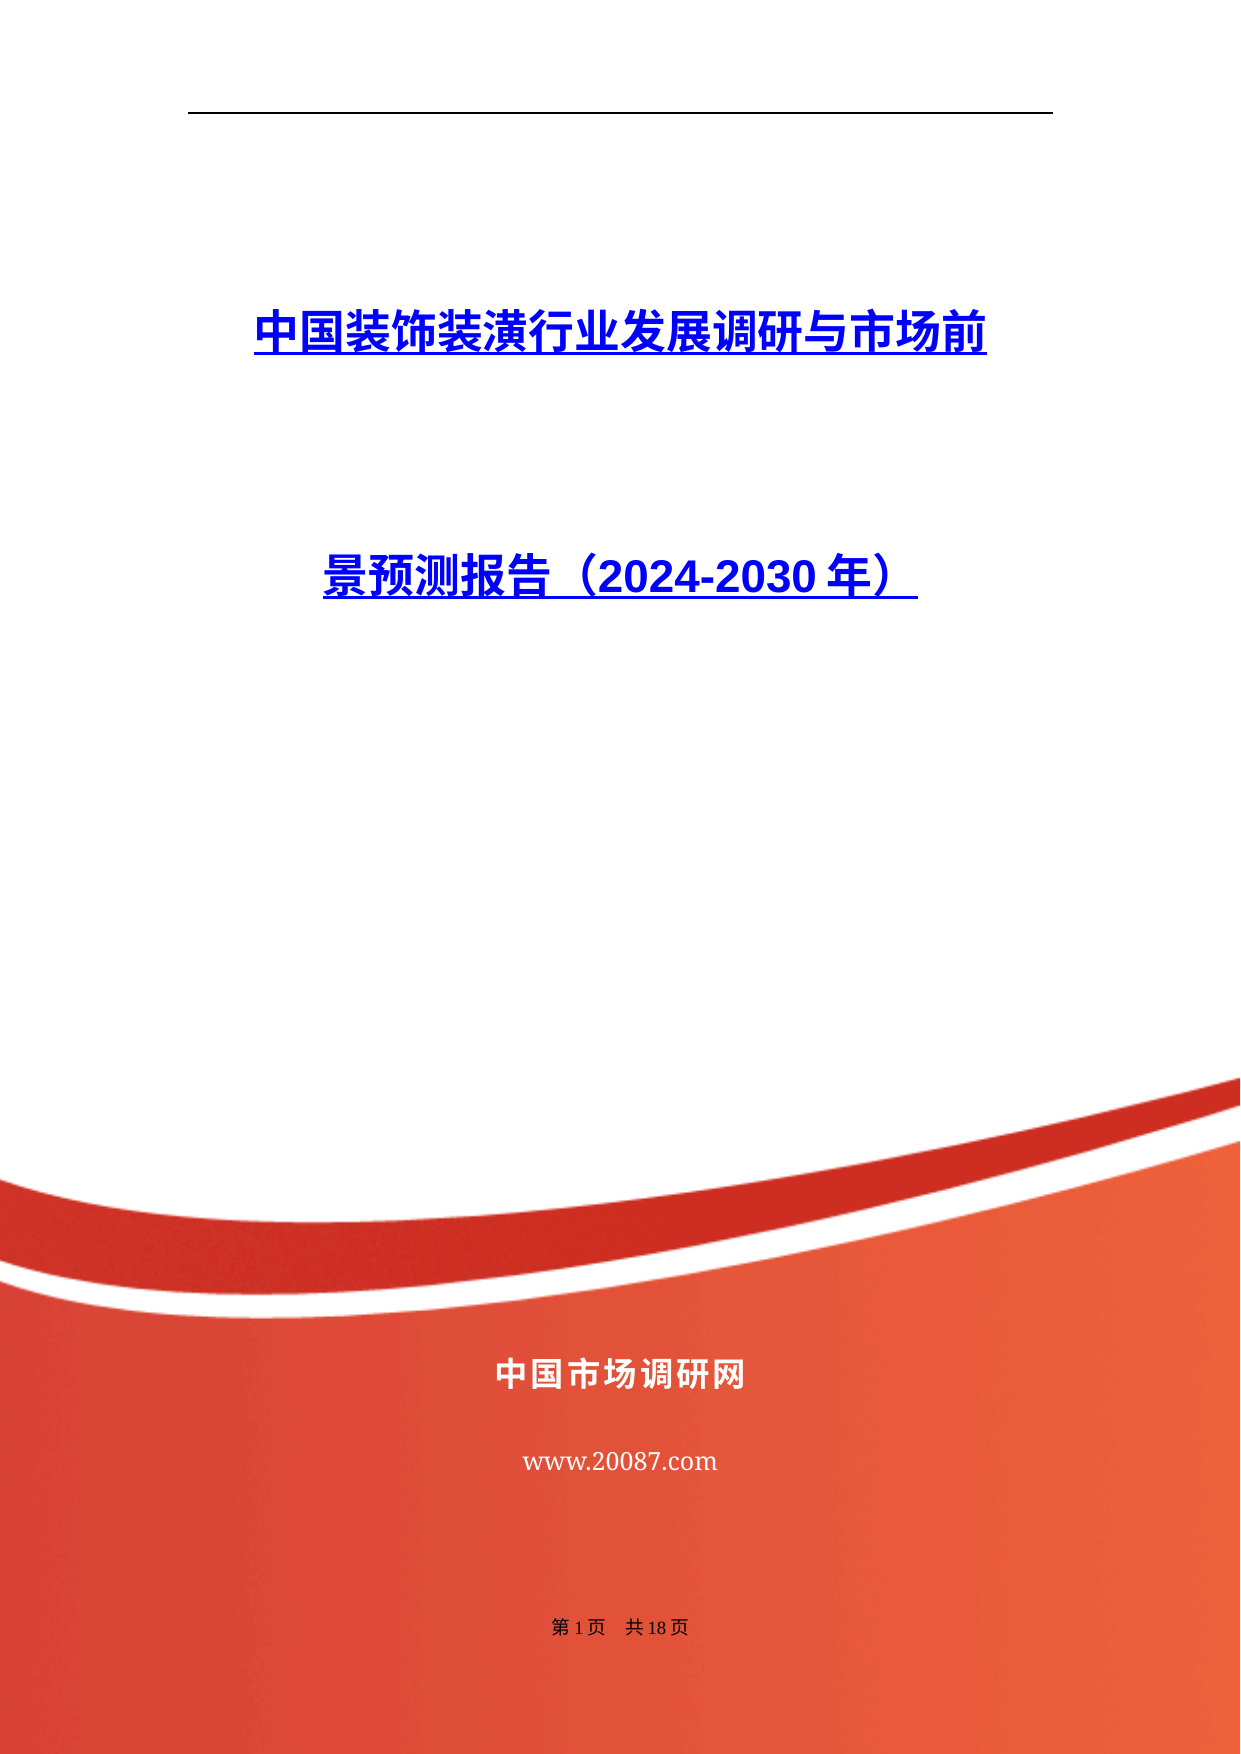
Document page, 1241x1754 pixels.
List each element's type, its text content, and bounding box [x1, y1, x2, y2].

table_header 中国装饰装潢行业发展调研与市场前景预测报告（2024-2030年） [188, 207, 1053, 773]
picture [0, 1006, 1241, 1754]
text www.20087.com [187, 1428, 1053, 1493]
subtitle 中国市场调研网 [187, 1339, 1053, 1404]
